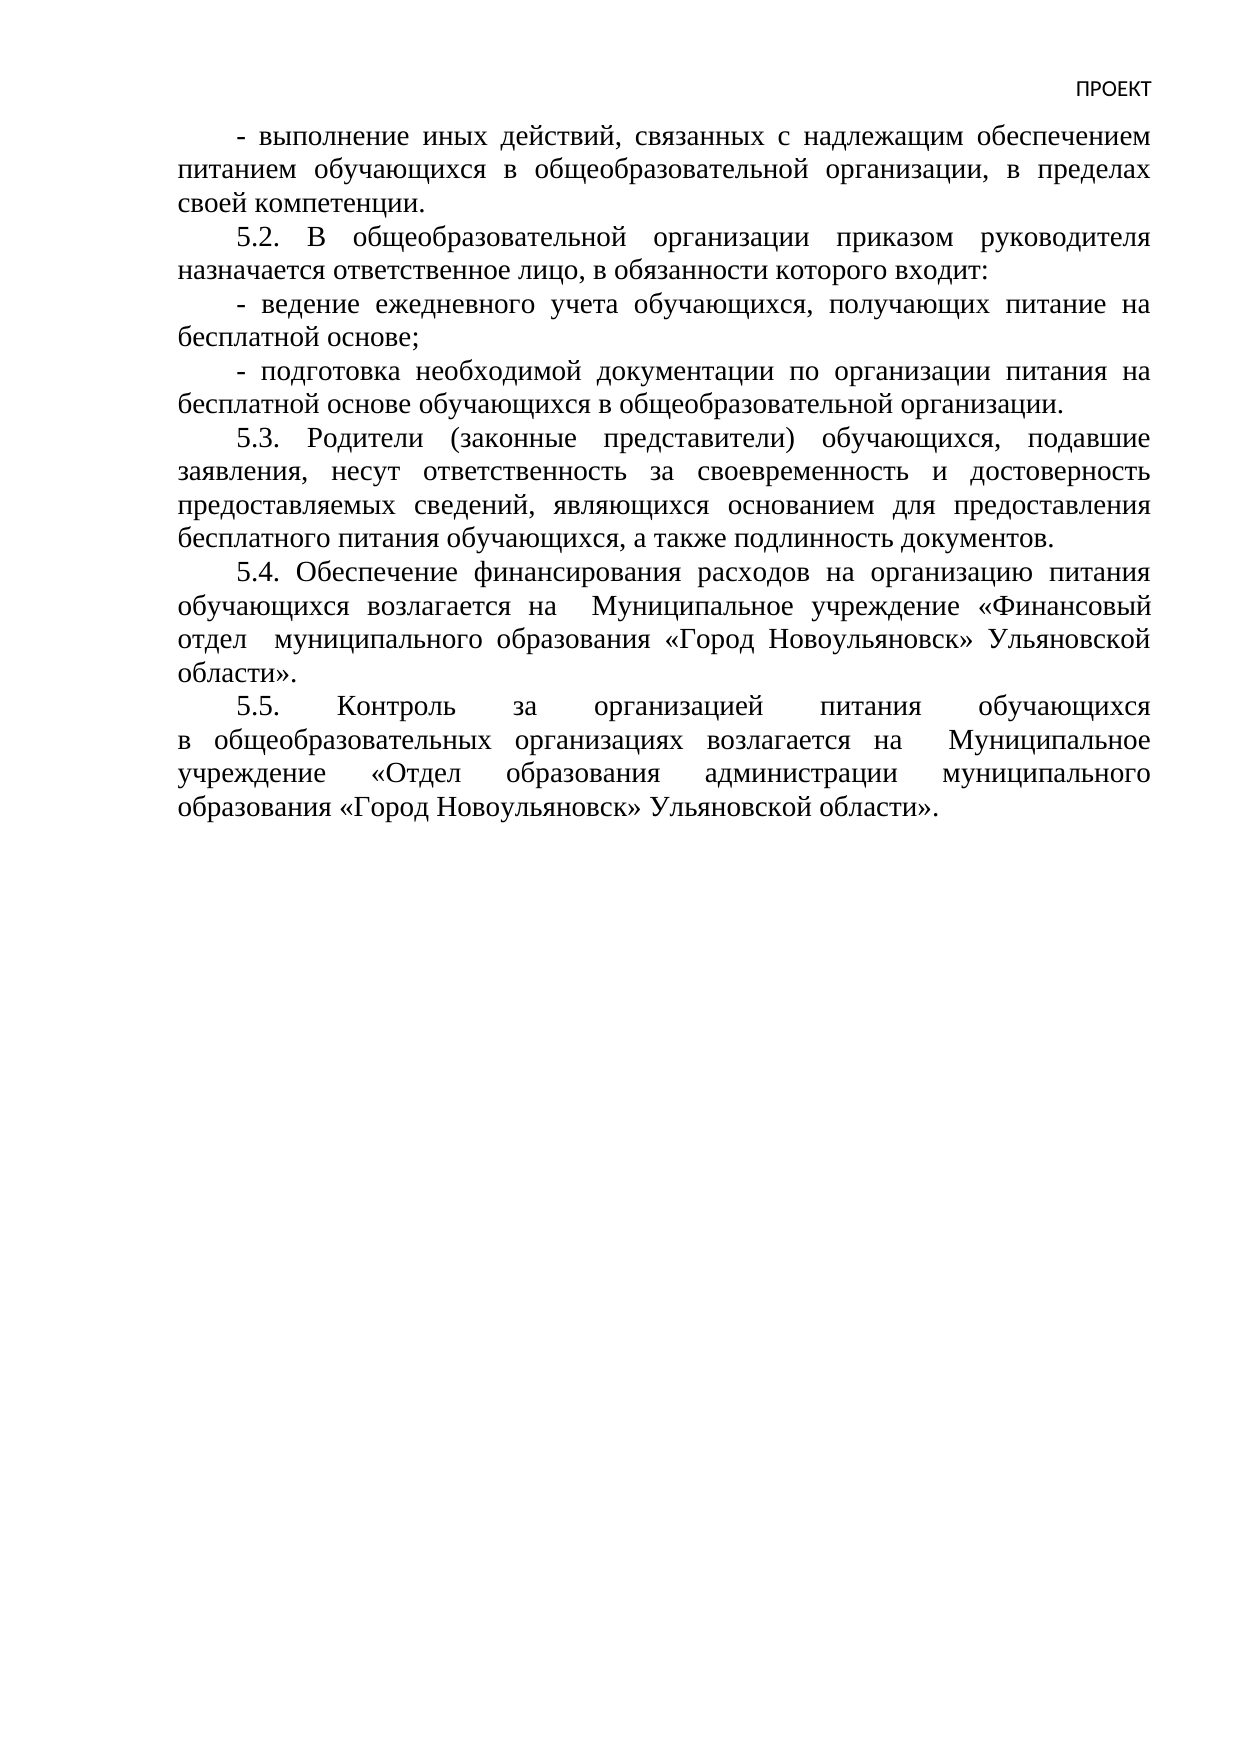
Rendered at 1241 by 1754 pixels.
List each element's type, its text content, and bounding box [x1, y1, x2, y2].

text 5.2. В общеобразовательной организации приказом руководителя назначается ответственное лицо, в обязанности которого входит: [177, 219, 1152, 286]
text 5.3. Родители (законные представители) обучающихся, подавшие заявления, несут ответственность за своевременность и достоверность предоставляемых сведений, являющихся основанием для предоставления бесплатного питания обучающихся, а также подлинность документов. [177, 420, 1152, 554]
text - ведение ежедневного учета обучающихся, получающих питание на бесплатной основе; [177, 286, 1152, 353]
text - выполнение иных действий, связанных с надлежащим обеспечением питанием обучающихся в общеобразовательной организации, в пределах своей компетенции. [177, 118, 1152, 219]
text 5.4. Обеспечение финансирования расходов на организацию питания обучающихся возлагается на Муниципальное учреждение «Финансовый отдел муниципального образования «Город Новоульяновск» Ульяновской области». [177, 554, 1152, 688]
text - подготовка необходимой документации по организации питания на бесплатной основе обучающихся в общеобразовательной организации. [177, 353, 1152, 420]
text 5.5. Контроль за организацией питания обучающихся в общеобразовательных организациях возлагается на Муниципальное учреждение «Отдел образования администрации муниципального образования «Город Новоульяновск» Ульяновской области». [177, 688, 1152, 822]
